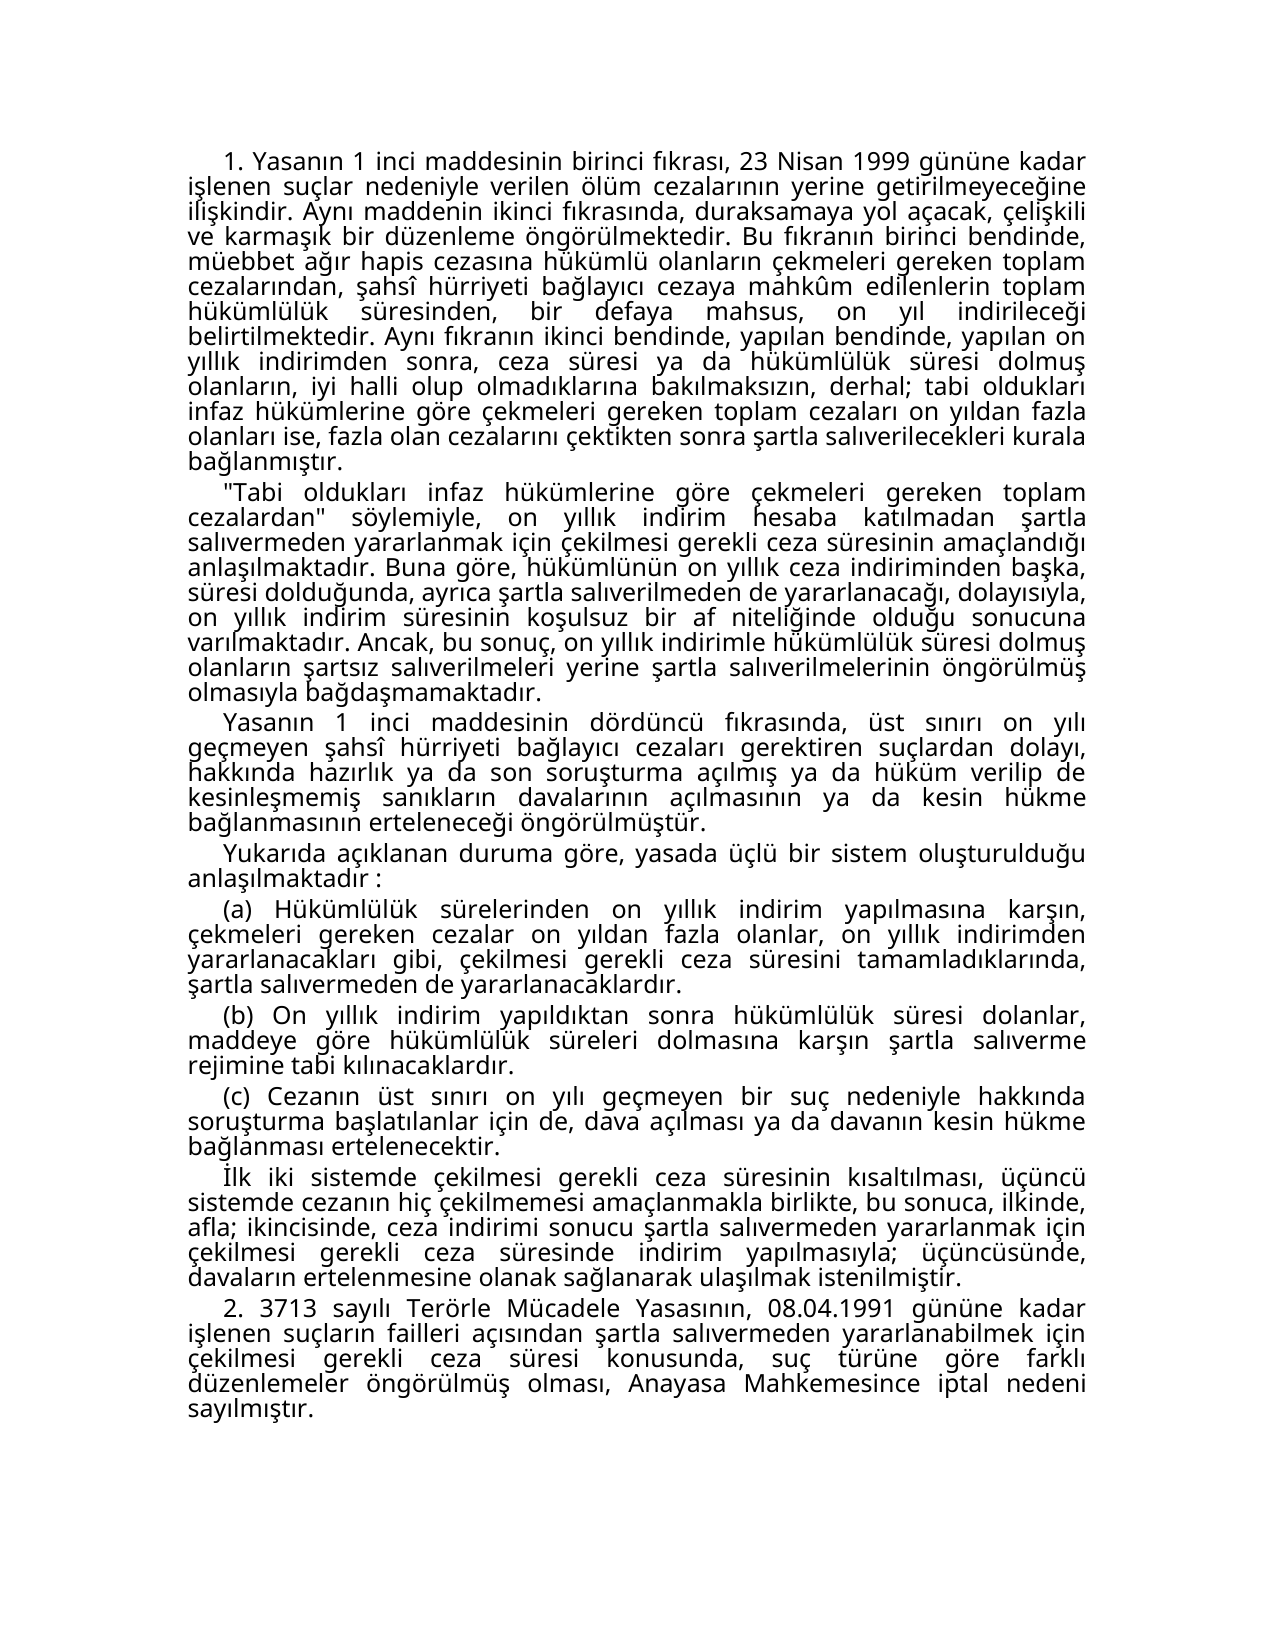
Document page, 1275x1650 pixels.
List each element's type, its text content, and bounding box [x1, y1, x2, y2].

text (a) Hükümlülük sürelerinden on yıllık indirim yapılmasına karşın, çekmeleri gereken cezalar on yıldan fazla olanlar, on yıllık indirimden yararlanacakları gibi, çekilmesi gerekli ceza süresini tamamladıklarında, şartla salıvermeden de yararlanacaklardır. [187, 899, 1087, 999]
text (b) On yıllık indirim yapıldıktan sonra hükümlülük süresi dolanlar, maddeye göre hükümlülük süreleri dolmasına karşın şartla salıverme rejimine tabi kılınacaklardır. [187, 1005, 1087, 1080]
text Yasanın 1 inci maddesinin dördüncü fıkrasında, üst sınırı on yılı geçmeyen şahsî hürriyeti bağlayıcı cezaları gerektiren suçlardan dolayı, hakkında hazırlık ya da son soruşturma açılmış ya da hüküm verilip de kesinleşmemiş sanıkların davalarının açılmasının ya da kesin hükme bağlanmasının erteleneceği öngörülmüştür. [187, 712, 1087, 837]
text "Tabi oldukları infaz hükümlerine göre çekmeleri gereken toplam cezalardan" söylemiyle, on yıllık indirim hesaba katılmadan şartla salıvermeden yararlanmak için çekilmesi gerekli ceza süresinin amaçlandığı anlaşılmaktadır. Buna göre, hükümlünün on yıllık ceza indiriminden başka, süresi dolduğunda, ayrıca şartla salıverilmeden de yararlanacağı, dolayısıyla, on yıllık indirim süresinin koşulsuz bir af niteliğinde olduğu sonucuna varılmaktadır. Ancak, bu sonuç, on yıllık indirimle hükümlülük süresi dolmuş olanların şartsız salıverilmeleri yerine şartla salıverilmelerinin öngörülmüş olmasıyla bağdaşmamaktadır. [187, 481, 1087, 706]
text Yukarıda açıklanan duruma göre, yasada üçlü bir sistem oluşturulduğu anlaşılmaktadır : [187, 843, 1087, 893]
text 1. Yasanın 1 inci maddesinin birinci fıkrası, 23 Nisan 1999 gününe kadar işlenen suçlar nedeniyle verilen ölüm cezalarının yerine getirilmeyeceğine ilişkindir. Aynı maddenin ikinci fıkrasında, duraksamaya yol açacak, çelişkili ve karmaşık bir düzenleme öngörülmektedir. Bu fıkranın birinci bendinde, müebbet ağır hapis cezasına hükümlü olanların çekmeleri gereken toplam cezalarından, şahsî hürriyeti bağlayıcı cezaya mahkûm edilenlerin toplam hükümlülük süresinden, bir defaya mahsus, on yıl indirileceği belirtilmektedir. Aynı fıkranın ikinci bendinde, yapılan bendinde, yapılan on yıllık indirimden sonra, ceza süresi ya da hükümlülük süresi dolmuş olanların, iyi halli olup olmadıklarına bakılmaksızın, derhal; tabi oldukları infaz hükümlerine göre çekmeleri gereken toplam cezaları on yıldan fazla olanları ise, fazla olan cezalarını çektikten sonra şartla salıverilecekleri kurala bağlanmıştır. [187, 150, 1087, 475]
text İlk iki sistemde çekilmesi gerekli ceza süresinin kısaltılması, üçüncü sistemde cezanın hiç çekilmemesi amaçlanmakla birlikte, bu sonuca, ilkinde, afla; ikincisinde, ceza indirimi sonucu şartla salıvermeden yararlanmak için çekilmesi gerekli ceza süresinde indirim yapılmasıyla; üçüncüsünde, davaların ertelenmesine olanak sağlanarak ulaşılmak istenilmiştir. [187, 1167, 1087, 1292]
text (c) Cezanın üst sınırı on yılı geçmeyen bir suç nedeniyle hakkında soruşturma başlatılanlar için de, dava açılması ya da davanın kesin hükme bağlanması ertelenecektir. [187, 1086, 1087, 1161]
text 2. 3713 sayılı Terörle Mücadele Yasasının, 08.04.1991 gününe kadar işlenen suçların failleri açısından şartla salıvermeden yararlanabilmek için çekilmesi gerekli ceza süresi konusunda, suç türüne göre farklı düzenlemeler öngörülmüş olması, Anayasa Mahkemesince iptal nedeni sayılmıştır. [187, 1297, 1087, 1422]
